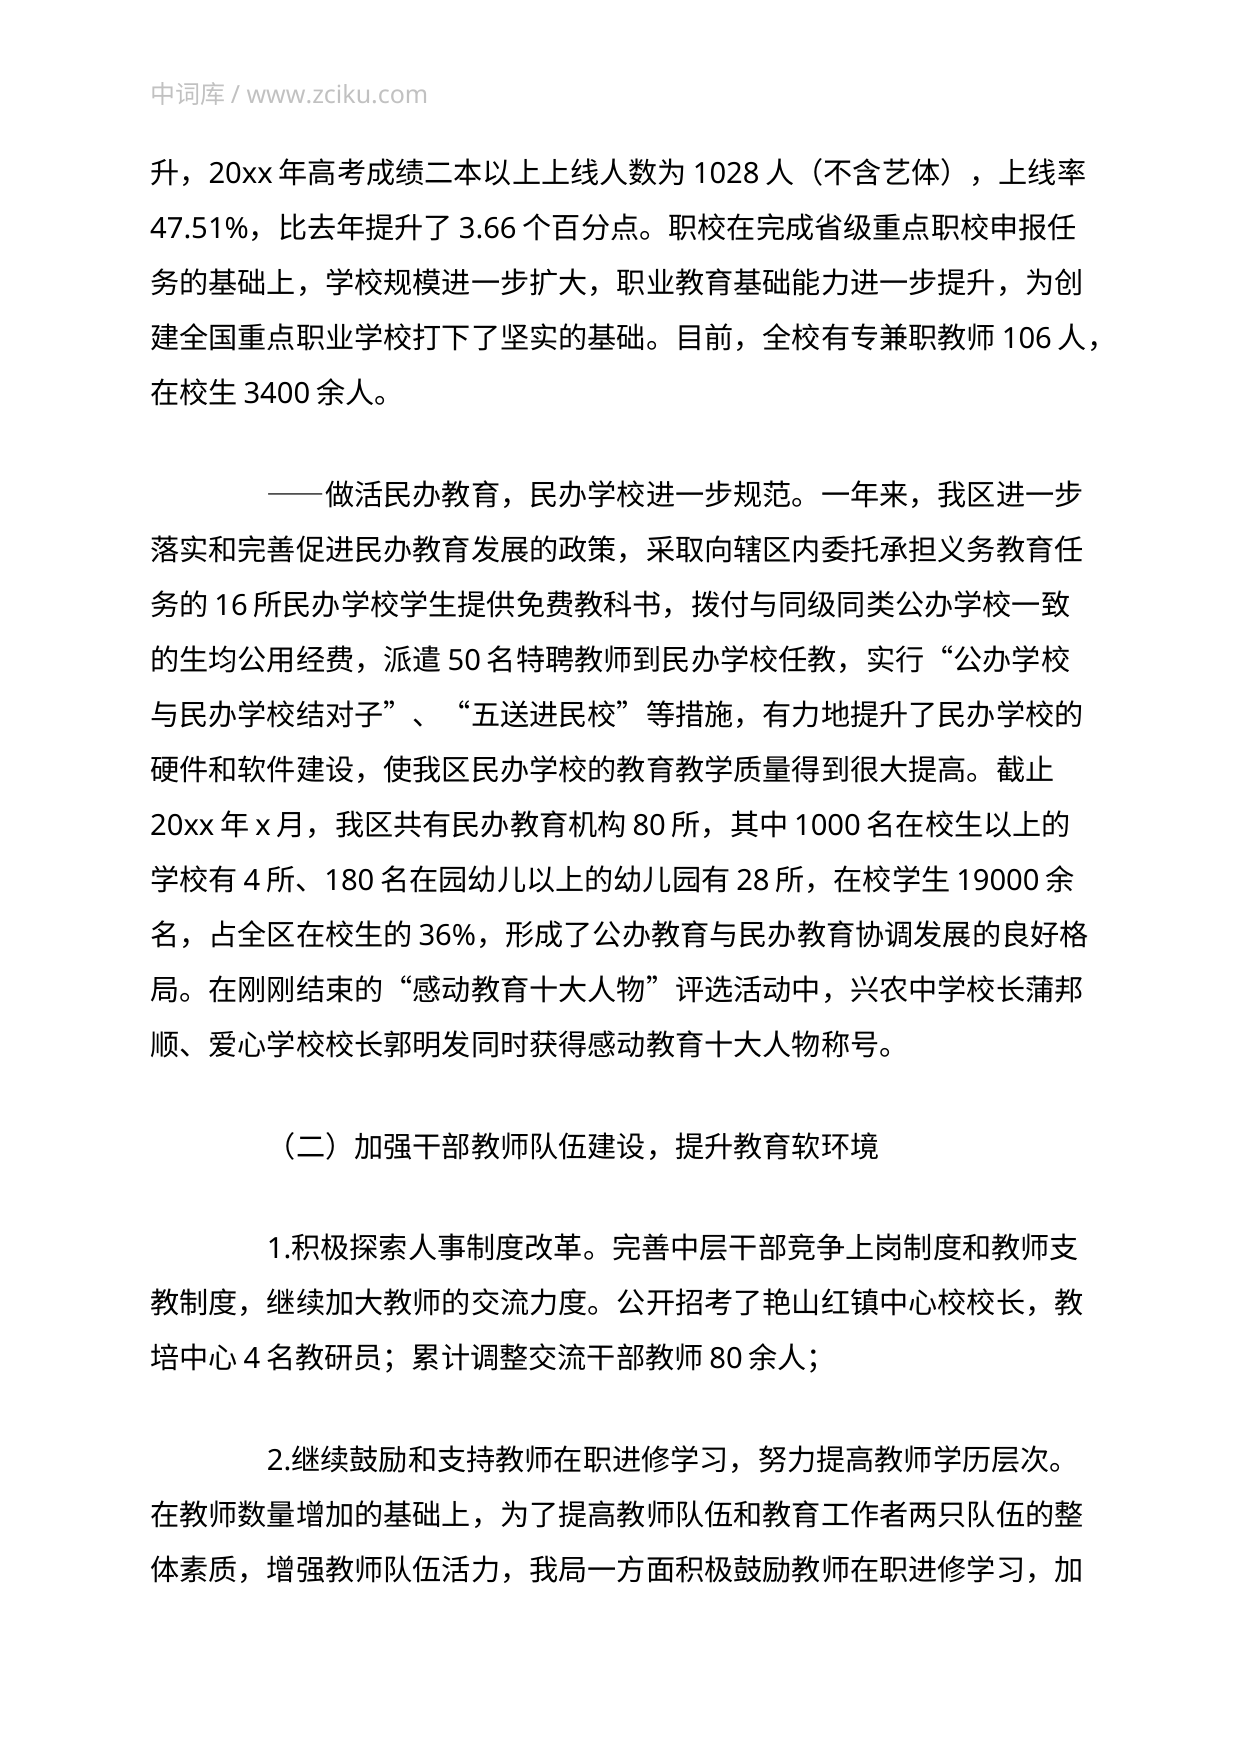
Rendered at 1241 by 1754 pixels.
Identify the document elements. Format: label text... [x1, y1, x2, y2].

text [150, 150, 1090, 412]
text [150, 1437, 1090, 1589]
text （二）加强干部教师队伍建设，提升教育软环境 [150, 1123, 1090, 1165]
text ——做活民办教育，民办学校进一步规范。一年来，我区进一步落实和完善促进民办教育发展的政策，采取向辖区内委托承担义务教育任务的16所民办学校学生提供免费教科书，拨付与同级同类公办学校一致的生均公用经费，派遣50名特聘教师到民办学校任教，实行“公办学校与民办学校结对子”、“五送进民校”等措施，有力地提升了民办学校的硬件和软件建设，使我区民办学校的教育教学质量得到很大提高。截止20xx年x月，我区共有民办教育机构80所，其中1000名在校生以上的学校有4所、180名在园幼儿以上的幼儿园有28所，在校学生19000余名，占全区在校生的36%，形成了公办教育与民办教育协调发展的良好格局。在刚刚结束的“感动教育十大人物”评选活动中，兴农中学校长蒲邦顺、爱心学校校长郭明发同时获得感动教育十大人物称号。 [150, 472, 1090, 1064]
text 1.积极探索人事制度改革。完善中层干部竞争上岗制度和教师支教制度，继续加大教师的交流力度。公开招考了艳山红镇中心校校长，教培中心4名教研员；累计调整交流干部教师80余人； [150, 1225, 1090, 1377]
